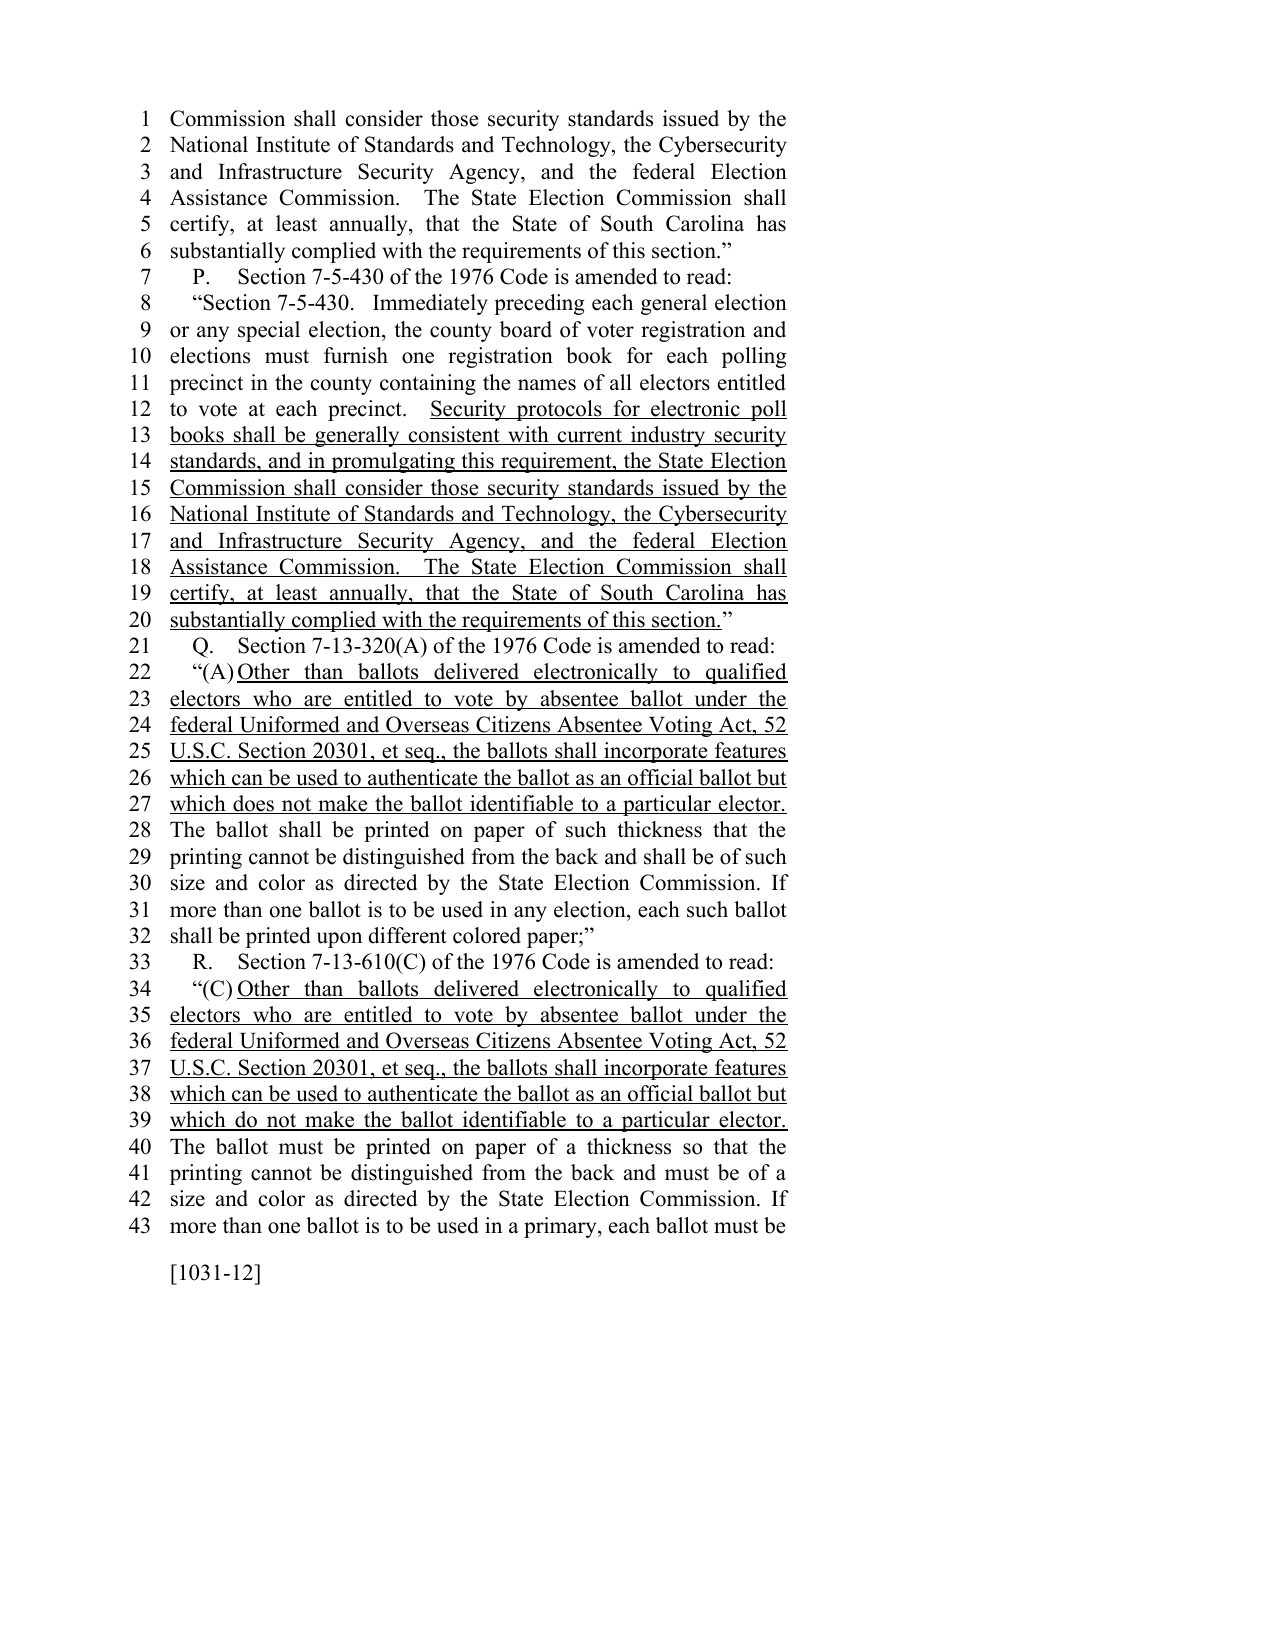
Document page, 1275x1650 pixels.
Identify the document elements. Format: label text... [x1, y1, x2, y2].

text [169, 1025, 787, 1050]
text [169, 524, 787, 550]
text “Section 7-5-430. Immediately preceding each general election or any special election, the county board of voter registration and elections must furnish one registration book for each polling precinct in the county containing the names of all electors entitled to vote at each precinct. Security protocols for electronic poll books shall be generally consistent with current industry security standards, and in promulgating this requirement, the State Election Commission shall consider those security standards issued by the National Institute of Standards and Technology, the Cybersecurity and Infrastructure Security Agency, and the federal Election Assistance Commission. The State Election Commission shall certify, at least annually, that the State of South Carolina has substantially complied with the requirements of this section.” [169, 289, 787, 444]
text R. Section 7-13-610(C) of the 1976 Code is amended to read: [169, 948, 787, 975]
text Q. Section 7-13-320(A) of the 1976 Code is amended to read: [169, 632, 787, 658]
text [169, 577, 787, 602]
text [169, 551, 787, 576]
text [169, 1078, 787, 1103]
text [169, 105, 787, 263]
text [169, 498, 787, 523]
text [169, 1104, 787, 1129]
text “(A) Other than ballots delivered electronically to qualified electors who are entitled to vote by absentee ballot under the federal Uniformed and Overseas Citizens Absentee Voting Act, 52 U.S.C. Section 20301, et seq., the ballots shall incorporate features which can be used to authenticate the ballot as an official ballot but which does not make the ballot identifiable to a particular elector. The ballot shall be printed on paper of such thickness that the printing cannot be distinguished from the back and shall be of such size and color as directed by the State Election Commission. If more than one ballot is to be used in any election, each such ballot shall be printed upon different colored paper;” [169, 814, 787, 948]
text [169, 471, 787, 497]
text P. Section 7-5-430 of the 1976 Code is amended to read: [169, 263, 787, 289]
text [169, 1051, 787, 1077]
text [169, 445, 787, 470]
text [169, 1130, 787, 1238]
